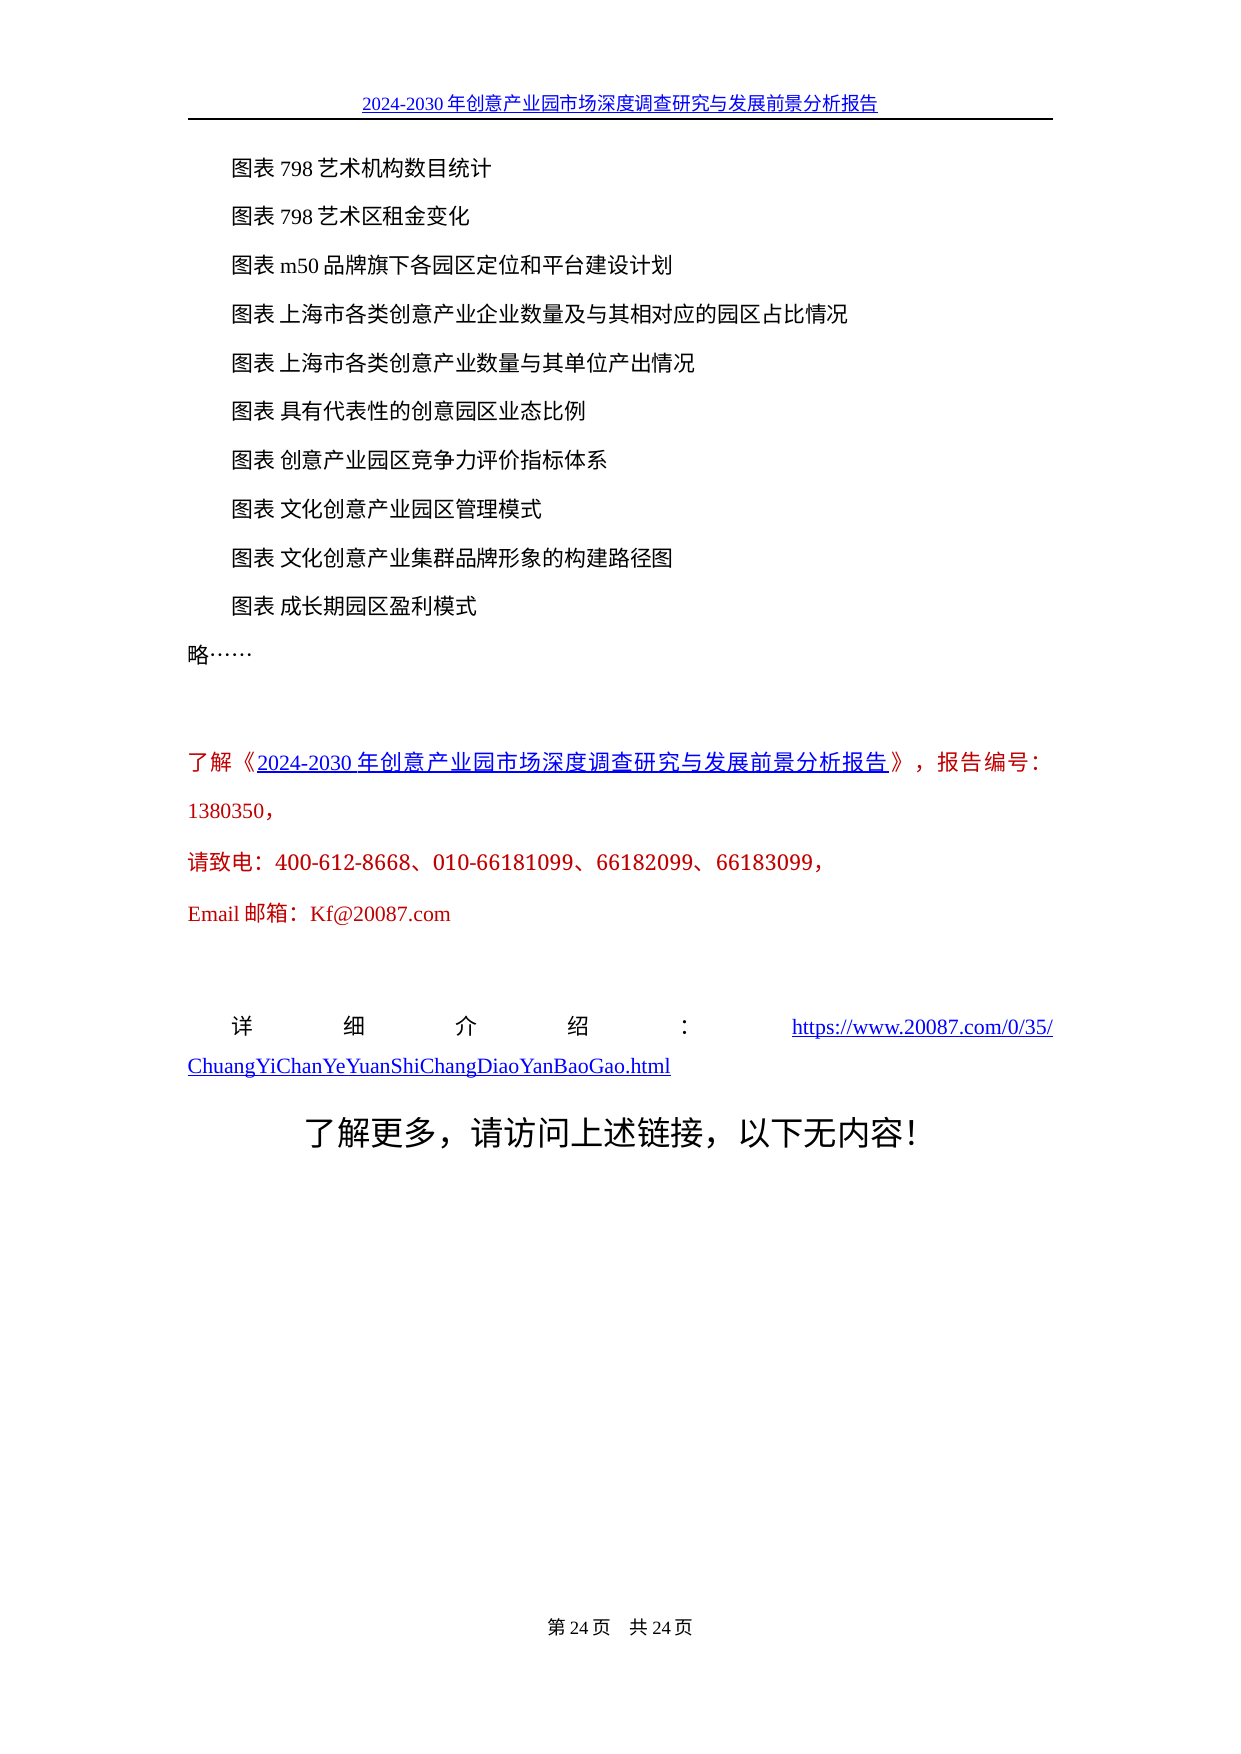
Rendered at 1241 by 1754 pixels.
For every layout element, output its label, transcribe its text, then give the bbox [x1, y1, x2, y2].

text 详细介绍：https://www.20087.com/0/35/ChuangYiChanYeYuanShiChangDiaoYanBaoGao.html [187, 1009, 1053, 1082]
title 了解更多，请访问上述链接，以下无内容！ [187, 1098, 1053, 1163]
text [187, 150, 1053, 670]
text 了解《2024-2030年创意产业园市场深度调查研究与发展前景分析报告》，报告编号：1380350， [187, 744, 1053, 825]
text 请致电：400-612-8668、010-66181099、66182099、66183099， [187, 844, 1053, 877]
text Email邮箱：Kf@20087.com [187, 896, 1053, 928]
